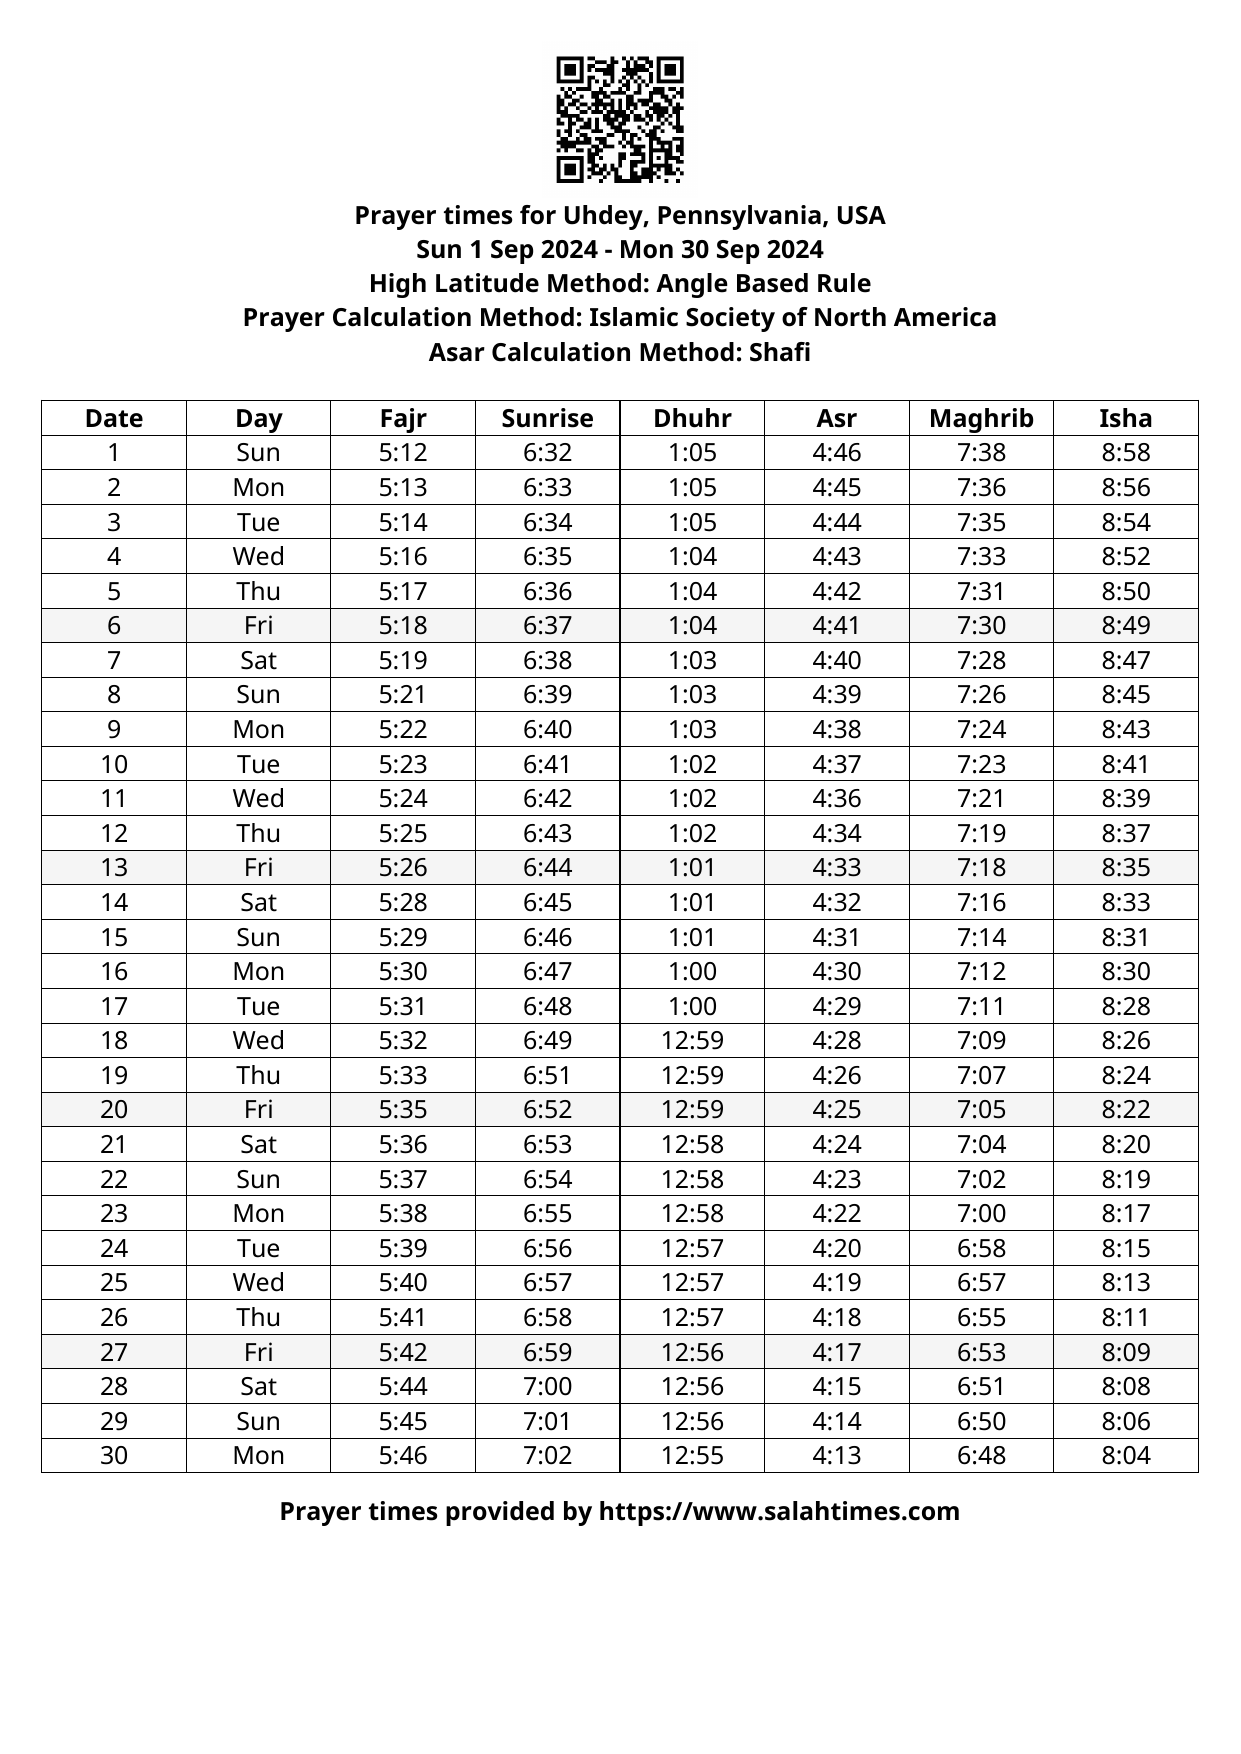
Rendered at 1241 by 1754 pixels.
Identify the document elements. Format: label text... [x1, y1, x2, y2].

table_cell 6:59 [476, 1335, 619, 1368]
table_cell 5:45 [331, 1404, 475, 1437]
table_cell 6:57 [476, 1266, 619, 1299]
table_cell 6:36 [476, 574, 619, 607]
table_cell 4:19 [765, 1266, 909, 1299]
picture [542, 41, 699, 198]
table_cell Sat [187, 643, 330, 677]
table_cell 8:45 [1054, 678, 1198, 711]
table_cell 12:59 [621, 1093, 764, 1126]
table_cell 6:41 [476, 747, 619, 780]
table_cell 1:00 [621, 989, 764, 1022]
table_cell 1:04 [621, 539, 764, 573]
table_cell Tue [187, 505, 330, 538]
table_cell 4:33 [765, 851, 909, 884]
table_cell 17 [42, 989, 186, 1022]
table_cell 4:32 [765, 885, 909, 919]
table_cell 2 [42, 470, 186, 504]
table_cell 4:13 [765, 1439, 909, 1472]
table_cell 12:58 [621, 1127, 764, 1161]
table_cell 12:57 [621, 1266, 764, 1299]
table_cell 24 [42, 1231, 186, 1264]
table_cell 7:11 [910, 989, 1053, 1022]
table_cell 8:31 [1054, 920, 1198, 953]
table_cell 12:56 [621, 1369, 764, 1403]
table_cell 7:02 [476, 1439, 619, 1472]
table_cell Mon [187, 954, 330, 988]
table_cell Sat [187, 1369, 330, 1403]
table_cell 5:41 [331, 1300, 475, 1334]
table_cell 1:00 [621, 954, 764, 988]
table_cell 10 [42, 747, 186, 780]
table_cell 4:34 [765, 816, 909, 849]
table_cell 5:36 [331, 1127, 475, 1161]
table_cell Sun [187, 1404, 330, 1437]
table_cell 7:35 [910, 505, 1053, 538]
table_cell Sun [187, 920, 330, 953]
table_header Asr [765, 401, 909, 434]
table_cell 7:18 [910, 851, 1053, 884]
table_cell 8:52 [1054, 539, 1198, 573]
table_cell 26 [42, 1300, 186, 1334]
table_cell 5:35 [331, 1093, 475, 1126]
table_cell 7:05 [910, 1093, 1053, 1126]
table_cell 8:30 [1054, 954, 1198, 988]
table_cell 6 [42, 609, 186, 642]
table_cell 8:11 [1054, 1300, 1198, 1334]
text High Latitude Method: Angle Based Rule [42, 266, 1198, 300]
table_cell 6:55 [476, 1196, 619, 1230]
table_cell 6:38 [476, 643, 619, 677]
table_cell 8:37 [1054, 816, 1198, 849]
table_cell 4:31 [765, 920, 909, 953]
table_cell 1:02 [621, 747, 764, 780]
table_cell 4:20 [765, 1231, 909, 1264]
table_cell 4:22 [765, 1196, 909, 1230]
table_cell 22 [42, 1162, 186, 1195]
table_cell 6:48 [476, 989, 619, 1022]
table_cell 7:36 [910, 470, 1053, 504]
table_cell 6:53 [910, 1335, 1053, 1368]
table_cell Wed [187, 539, 330, 573]
table_cell 1:01 [621, 885, 764, 919]
table_cell 8:20 [1054, 1127, 1198, 1161]
table_cell Mon [187, 1439, 330, 1472]
table_cell 4:25 [765, 1093, 909, 1126]
table_cell 5:19 [331, 643, 475, 677]
table_cell 7:04 [910, 1127, 1053, 1161]
table_cell 8:33 [1054, 885, 1198, 919]
table_cell 7:07 [910, 1058, 1053, 1092]
table_cell 5:30 [331, 954, 475, 988]
table_cell 1:01 [621, 920, 764, 953]
table_cell 4 [42, 539, 186, 573]
table_cell 8:56 [1054, 470, 1198, 504]
text Asar Calculation Method: Shafi [42, 334, 1198, 368]
table_cell 4:41 [765, 609, 909, 642]
table_cell 6:53 [476, 1127, 619, 1161]
table_cell 1 [42, 436, 186, 469]
table_cell 6:54 [476, 1162, 619, 1195]
table_cell 7:02 [910, 1162, 1053, 1195]
table_cell 27 [42, 1335, 186, 1368]
table_header Day [187, 401, 330, 434]
table_cell 4:36 [765, 781, 909, 815]
table_cell 5:39 [331, 1231, 475, 1264]
table_cell 8:15 [1054, 1231, 1198, 1264]
table_cell 7:28 [910, 643, 1053, 677]
table_cell 7:24 [910, 712, 1053, 746]
table_cell Wed [187, 781, 330, 815]
table_cell 1:05 [621, 505, 764, 538]
table_cell 6:34 [476, 505, 619, 538]
table_cell Thu [187, 574, 330, 607]
table_cell 8:43 [1054, 712, 1198, 746]
table_cell 6:47 [476, 954, 619, 988]
table_cell 5:29 [331, 920, 475, 953]
table_cell 7:00 [476, 1369, 619, 1403]
table_cell 7:19 [910, 816, 1053, 849]
table_cell 8:47 [1054, 643, 1198, 677]
table_cell 8:54 [1054, 505, 1198, 538]
table_cell 1:02 [621, 781, 764, 815]
table_cell 1:01 [621, 851, 764, 884]
table_cell Tue [187, 1231, 330, 1264]
table_cell 5:18 [331, 609, 475, 642]
table_cell 1:04 [621, 609, 764, 642]
table_cell 19 [42, 1058, 186, 1092]
table_cell 4:29 [765, 989, 909, 1022]
table_cell 6:35 [476, 539, 619, 573]
table_cell 29 [42, 1404, 186, 1437]
table_cell 8:09 [1054, 1335, 1198, 1368]
table_cell 4:24 [765, 1127, 909, 1161]
table_cell 5:13 [331, 470, 475, 504]
table_cell 7:31 [910, 574, 1053, 607]
table_cell 6:55 [910, 1300, 1053, 1334]
table_cell 7:01 [476, 1404, 619, 1437]
table_cell 5:25 [331, 816, 475, 849]
table_cell 4:45 [765, 470, 909, 504]
table_cell 1:04 [621, 574, 764, 607]
table_cell 5:32 [331, 1024, 475, 1057]
table_cell Fri [187, 1335, 330, 1368]
table_cell 12:57 [621, 1231, 764, 1264]
table_cell 4:43 [765, 539, 909, 573]
table_cell 8:24 [1054, 1058, 1198, 1092]
table_header Maghrib [910, 401, 1053, 434]
table_cell Mon [187, 470, 330, 504]
table_cell 6:51 [476, 1058, 619, 1092]
table_cell 9 [42, 712, 186, 746]
table_cell 5:28 [331, 885, 475, 919]
table_cell 30 [42, 1439, 186, 1472]
table_cell 6:57 [910, 1266, 1053, 1299]
table_cell Sun [187, 436, 330, 469]
table_cell 6:50 [910, 1404, 1053, 1437]
table_cell 6:58 [910, 1231, 1053, 1264]
table_cell 8 [42, 678, 186, 711]
table_cell 5:26 [331, 851, 475, 884]
text Prayer times for Uhdey, Pennsylvania, USA [42, 198, 1198, 232]
table_cell 5:16 [331, 539, 475, 573]
table_cell 8:26 [1054, 1024, 1198, 1057]
table_header Fajr [331, 401, 475, 434]
table_header Date [42, 401, 186, 434]
table_cell 6:32 [476, 436, 619, 469]
table_cell 6:56 [476, 1231, 619, 1264]
table_cell 15 [42, 920, 186, 953]
table_cell 5:17 [331, 574, 475, 607]
table_cell 4:37 [765, 747, 909, 780]
table_cell 12:59 [621, 1058, 764, 1092]
table_cell 4:28 [765, 1024, 909, 1057]
table_cell 23 [42, 1196, 186, 1230]
table_cell 4:17 [765, 1335, 909, 1368]
table_cell 1:03 [621, 712, 764, 746]
table_cell 12:56 [621, 1335, 764, 1368]
table_cell 6:44 [476, 851, 619, 884]
table_cell Sat [187, 885, 330, 919]
table_cell 8:13 [1054, 1266, 1198, 1299]
text Prayer times provided by https://www.salahtimes.com [42, 1494, 1198, 1528]
table_cell 1:03 [621, 643, 764, 677]
table_cell 7:33 [910, 539, 1053, 573]
table_cell 7:00 [910, 1196, 1053, 1230]
table_cell 1:03 [621, 678, 764, 711]
table_cell Fri [187, 851, 330, 884]
table_cell Tue [187, 989, 330, 1022]
table_cell 4:42 [765, 574, 909, 607]
table_cell 3 [42, 505, 186, 538]
table_cell 6:39 [476, 678, 619, 711]
table_header Dhuhr [621, 401, 764, 434]
table_cell 21 [42, 1127, 186, 1161]
table_cell Thu [187, 816, 330, 849]
table_cell 4:44 [765, 505, 909, 538]
table_cell 4:14 [765, 1404, 909, 1437]
table_cell 6:33 [476, 470, 619, 504]
table_cell 13 [42, 851, 186, 884]
table_cell Tue [187, 747, 330, 780]
table_cell 7:30 [910, 609, 1053, 642]
table_cell 8:41 [1054, 747, 1198, 780]
table_cell 6:37 [476, 609, 619, 642]
table_cell 4:15 [765, 1369, 909, 1403]
table_cell 7:09 [910, 1024, 1053, 1057]
table_cell 12:55 [621, 1439, 764, 1472]
table_cell 6:52 [476, 1093, 619, 1126]
table_cell 1:02 [621, 816, 764, 849]
table_cell Thu [187, 1058, 330, 1092]
table_cell 6:58 [476, 1300, 619, 1334]
table_cell 8:19 [1054, 1162, 1198, 1195]
table_cell 25 [42, 1266, 186, 1299]
table_cell 7:23 [910, 747, 1053, 780]
table_cell 12 [42, 816, 186, 849]
table_cell 6:51 [910, 1369, 1053, 1403]
text Sun 1 Sep 2024 - Mon 30 Sep 2024 [42, 232, 1198, 266]
text Prayer Calculation Method: Islamic Society of North America [42, 300, 1198, 334]
table_cell 12:57 [621, 1300, 764, 1334]
table_cell 7:12 [910, 954, 1053, 988]
table_cell 8:58 [1054, 436, 1198, 469]
table_cell 5:37 [331, 1162, 475, 1195]
table_cell Thu [187, 1300, 330, 1334]
table_cell 14 [42, 885, 186, 919]
table_cell 5:24 [331, 781, 475, 815]
table_cell 5:38 [331, 1196, 475, 1230]
table_cell 8:39 [1054, 781, 1198, 815]
table_cell 4:38 [765, 712, 909, 746]
table_cell Fri [187, 1093, 330, 1126]
table_cell Mon [187, 1196, 330, 1230]
table_cell 6:49 [476, 1024, 619, 1057]
table_cell 7:26 [910, 678, 1053, 711]
table_cell Sun [187, 678, 330, 711]
table_cell 5:40 [331, 1266, 475, 1299]
table_cell 8:08 [1054, 1369, 1198, 1403]
table_cell 18 [42, 1024, 186, 1057]
table_cell 7 [42, 643, 186, 677]
table_cell 5:33 [331, 1058, 475, 1092]
table_cell 5:42 [331, 1335, 475, 1368]
table_cell 28 [42, 1369, 186, 1403]
table_cell 12:56 [621, 1404, 764, 1437]
table_cell 6:40 [476, 712, 619, 746]
table_cell 5:21 [331, 678, 475, 711]
table_cell 8:35 [1054, 851, 1198, 884]
table_header Sunrise [476, 401, 619, 434]
table_cell 16 [42, 954, 186, 988]
table_cell Sat [187, 1127, 330, 1161]
table_cell 5:46 [331, 1439, 475, 1472]
table_cell 8:17 [1054, 1196, 1198, 1230]
table_cell 7:21 [910, 781, 1053, 815]
table_cell 7:16 [910, 885, 1053, 919]
table_cell 4:23 [765, 1162, 909, 1195]
table_cell 4:46 [765, 436, 909, 469]
table_cell 8:22 [1054, 1093, 1198, 1126]
table_cell Sun [187, 1162, 330, 1195]
table_cell Wed [187, 1024, 330, 1057]
table_cell 11 [42, 781, 186, 815]
table_cell 4:30 [765, 954, 909, 988]
table_cell 8:49 [1054, 609, 1198, 642]
table_cell 4:39 [765, 678, 909, 711]
table_cell 6:46 [476, 920, 619, 953]
table_cell 12:58 [621, 1196, 764, 1230]
table_cell 5:44 [331, 1369, 475, 1403]
table_cell 6:48 [910, 1439, 1053, 1472]
table_cell 8:28 [1054, 989, 1198, 1022]
table_cell 12:59 [621, 1024, 764, 1057]
table_cell 6:43 [476, 816, 619, 849]
table_cell 5:31 [331, 989, 475, 1022]
table_cell 5:22 [331, 712, 475, 746]
table_cell Fri [187, 609, 330, 642]
table_header Isha [1054, 401, 1198, 434]
table_cell 5:14 [331, 505, 475, 538]
table_cell 4:26 [765, 1058, 909, 1092]
table_cell 5:12 [331, 436, 475, 469]
table_cell 12:58 [621, 1162, 764, 1195]
table_cell Wed [187, 1266, 330, 1299]
table_cell 20 [42, 1093, 186, 1126]
table_cell 8:04 [1054, 1439, 1198, 1472]
table_cell 8:06 [1054, 1404, 1198, 1437]
table_cell 5 [42, 574, 186, 607]
table_cell 5:23 [331, 747, 475, 780]
table_cell 7:14 [910, 920, 1053, 953]
table_cell 7:38 [910, 436, 1053, 469]
table_cell Mon [187, 712, 330, 746]
table_cell 6:42 [476, 781, 619, 815]
table_cell 6:45 [476, 885, 619, 919]
table_cell 4:18 [765, 1300, 909, 1334]
table_cell 1:05 [621, 470, 764, 504]
table_cell 4:40 [765, 643, 909, 677]
table_cell 1:05 [621, 436, 764, 469]
table_cell 8:50 [1054, 574, 1198, 607]
